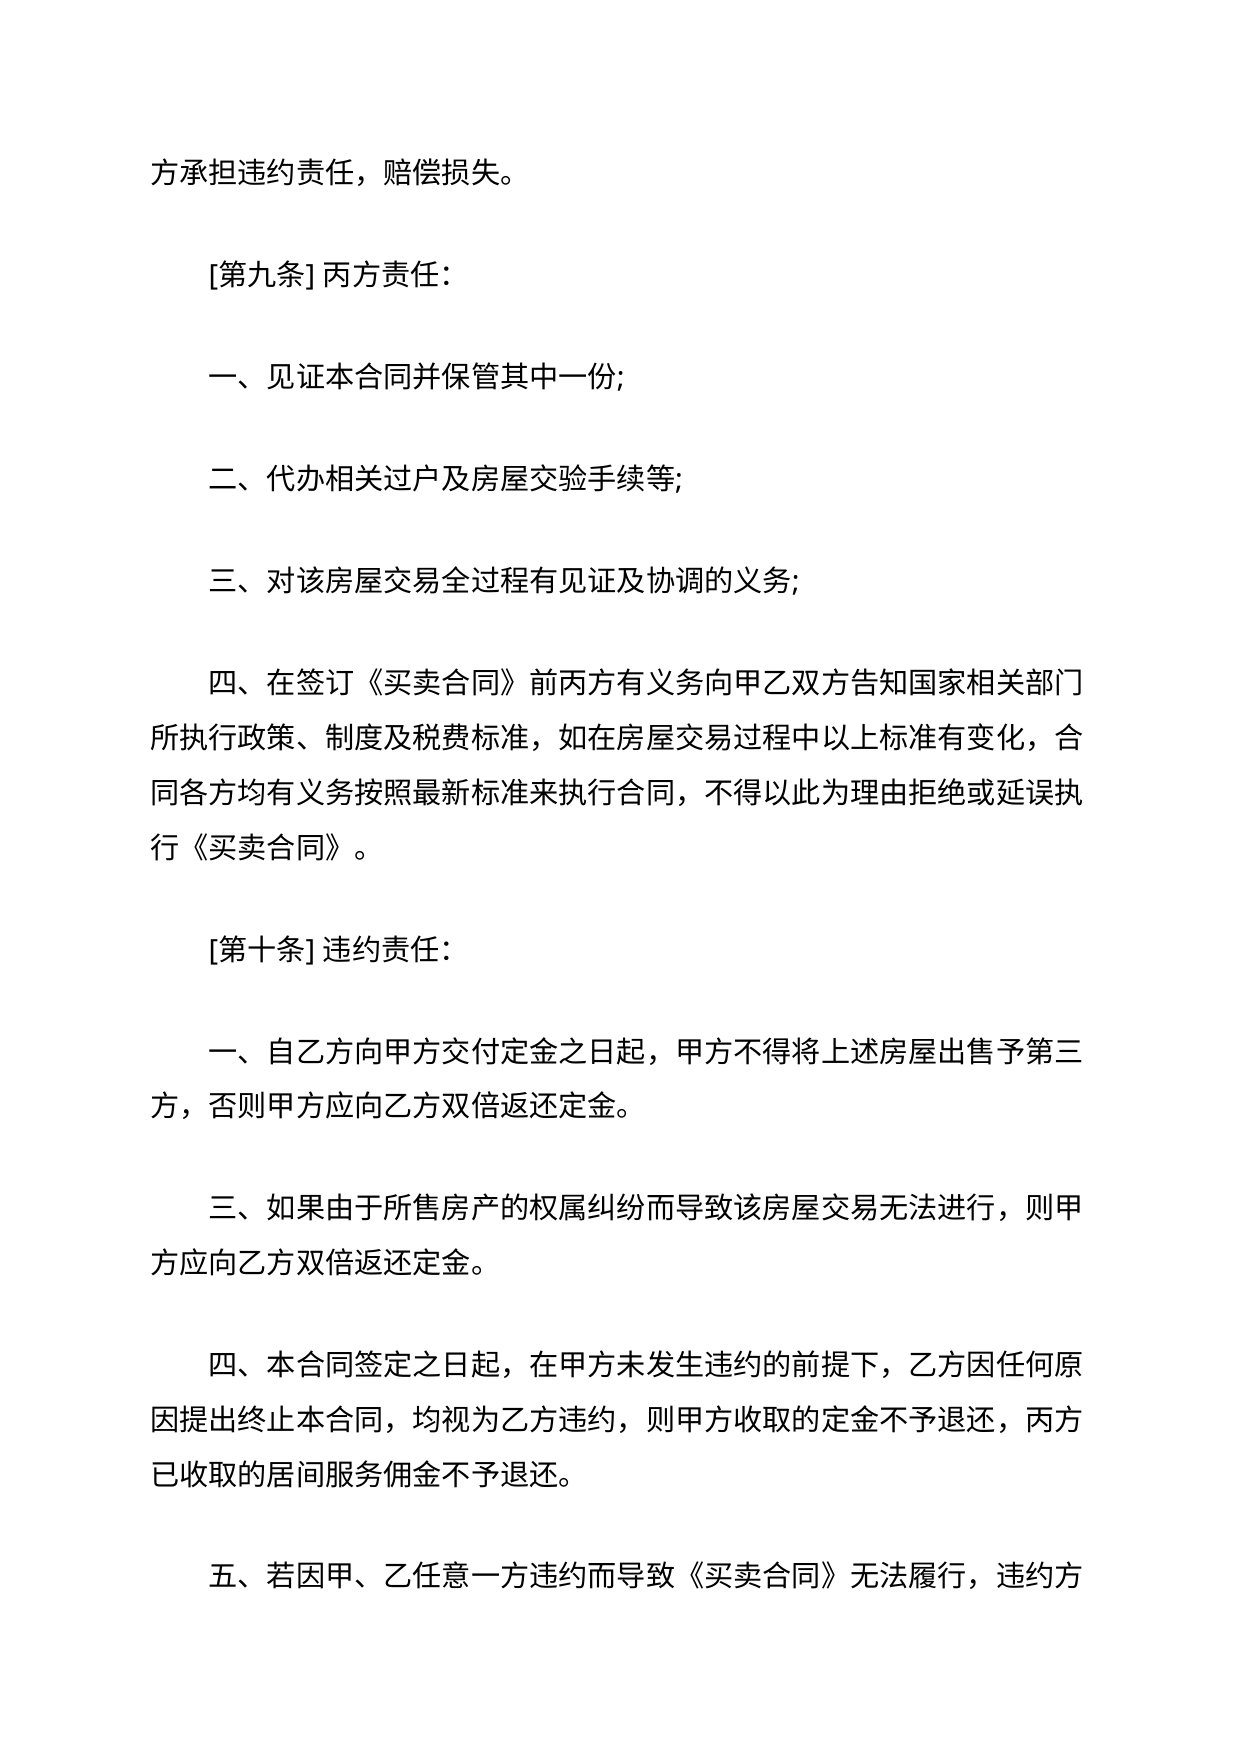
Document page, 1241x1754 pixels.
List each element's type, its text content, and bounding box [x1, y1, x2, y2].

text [150, 150, 1090, 192]
text 三、如果由于所售房产的权属纠纷而导致该房屋交易无法进行，则甲方应向乙方双倍返还定金。 [150, 1185, 1090, 1282]
text 四、在签订《买卖合同》前丙方有义务向甲乙双方告知国家相关部门所执行政策、制度及税费标准，如在房屋交易过程中以上标准有变化，合同各方均有义务按照最新标准来执行合同，不得以此为理由拒绝或延误执行《买卖合同》。 [150, 660, 1090, 867]
text [第十条] 违约责任： [150, 926, 1090, 968]
text 三、对该房屋交易全过程有见证及协调的义务; [150, 558, 1090, 600]
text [150, 1553, 1090, 1595]
text 二、代办相关过户及房屋交验手续等; [150, 456, 1090, 498]
text 四、本合同签定之日起，在甲方未发生违约的前提下，乙方因任何原因提出终止本合同，均视为乙方违约，则甲方收取的定金不予退还，丙方已收取的居间服务佣金不予退还。 [150, 1341, 1090, 1493]
text 一、自乙方向甲方交付定金之日起，甲方不得将上述房屋出售予第三方，否则甲方应向乙方双倍返还定金。 [150, 1028, 1090, 1125]
text 一、见证本合同并保管其中一份; [150, 354, 1090, 396]
text [第九条] 丙方责任： [150, 252, 1090, 294]
